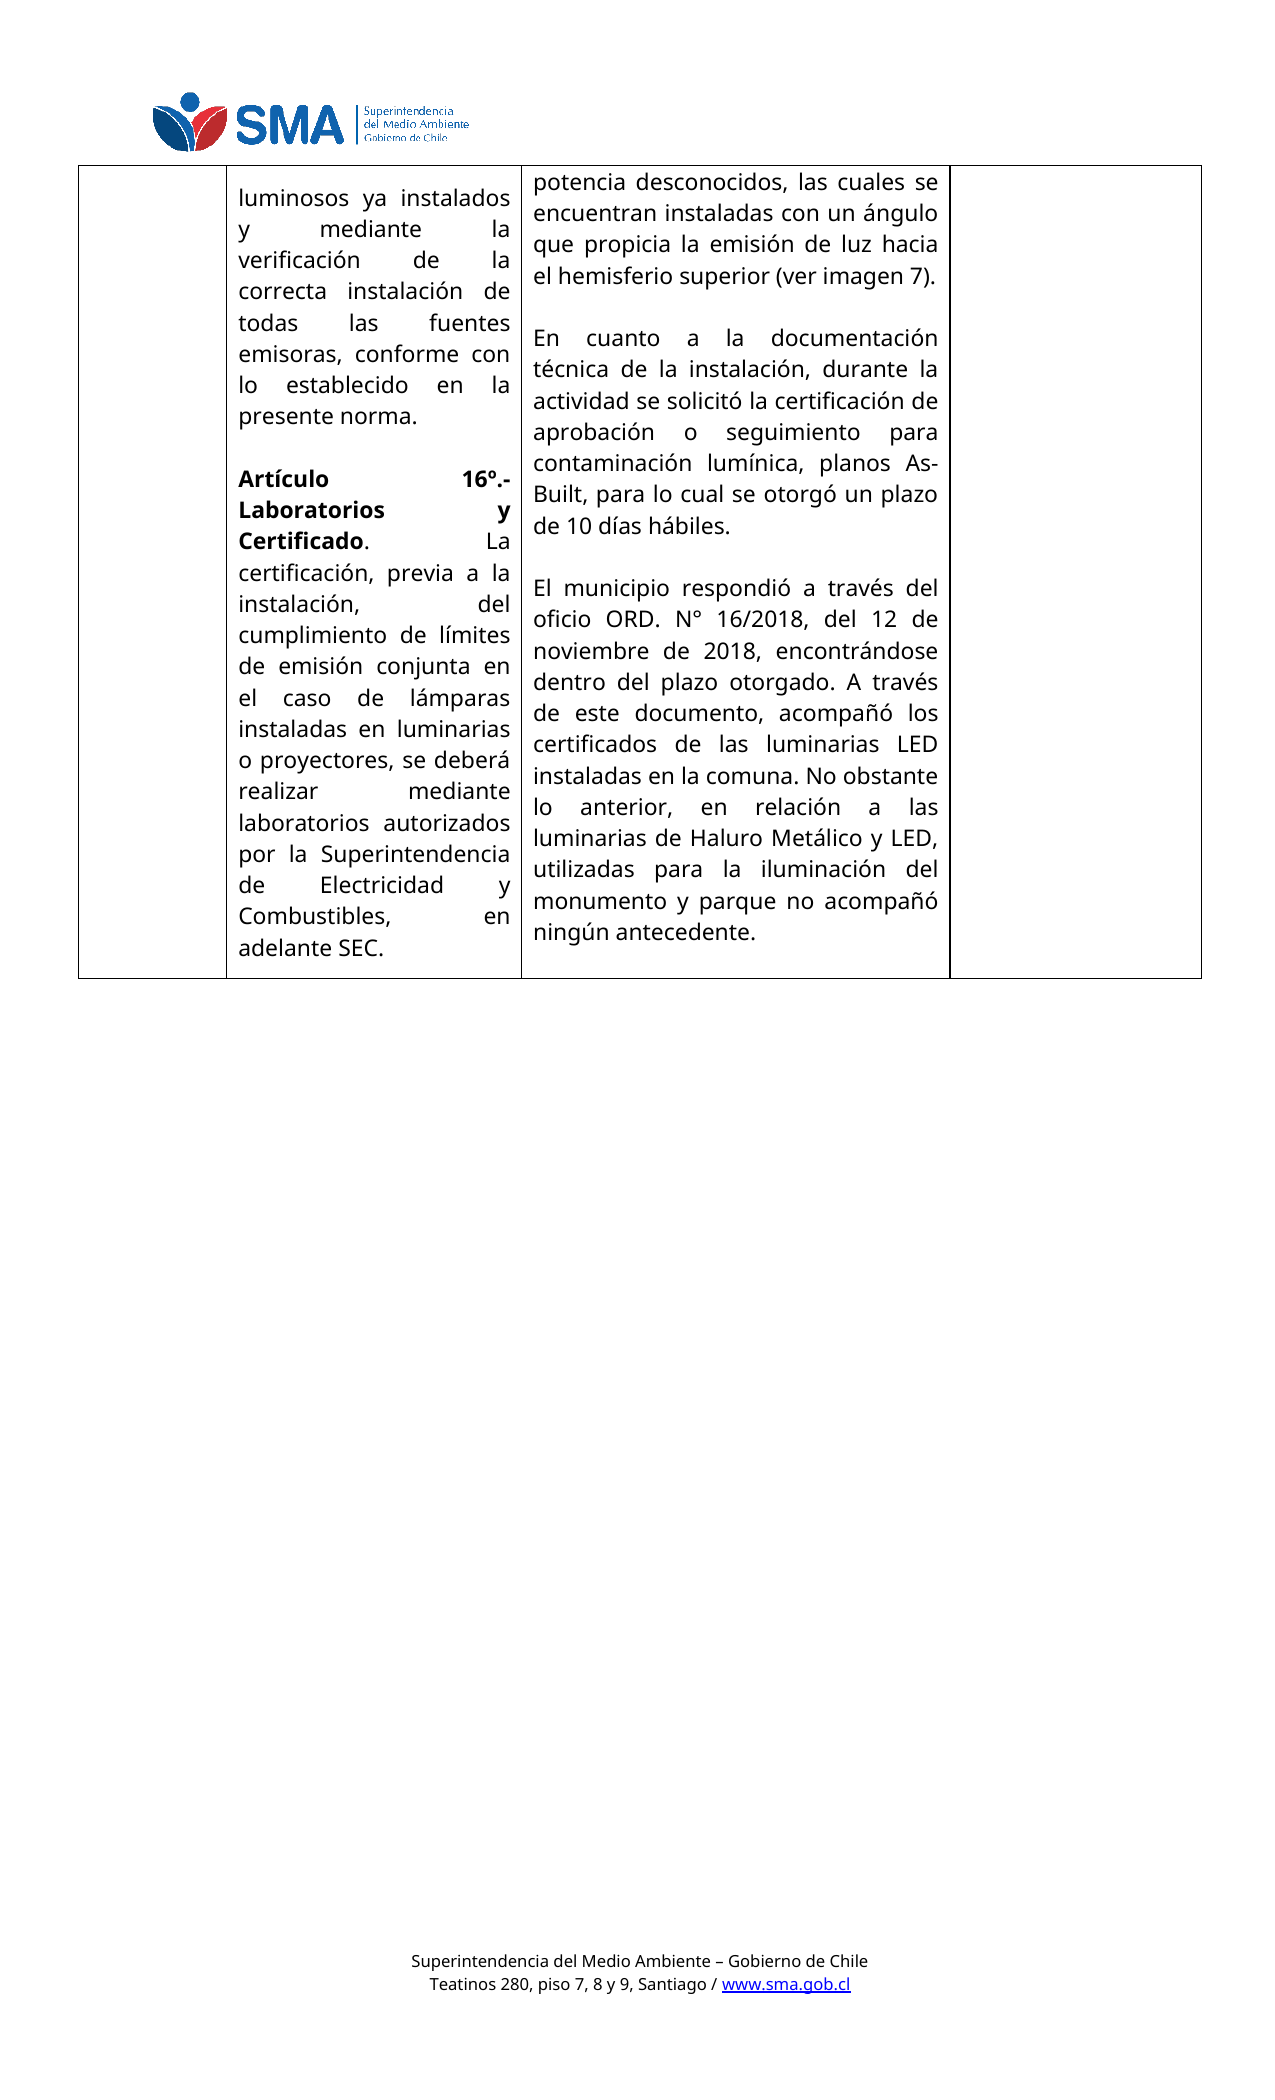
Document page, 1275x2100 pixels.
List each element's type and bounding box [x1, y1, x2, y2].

table_cell [522, 166, 949, 978]
picture [152, 73, 486, 165]
table_cell [227, 166, 521, 978]
table_cell [951, 166, 1201, 978]
table_cell [79, 166, 226, 978]
